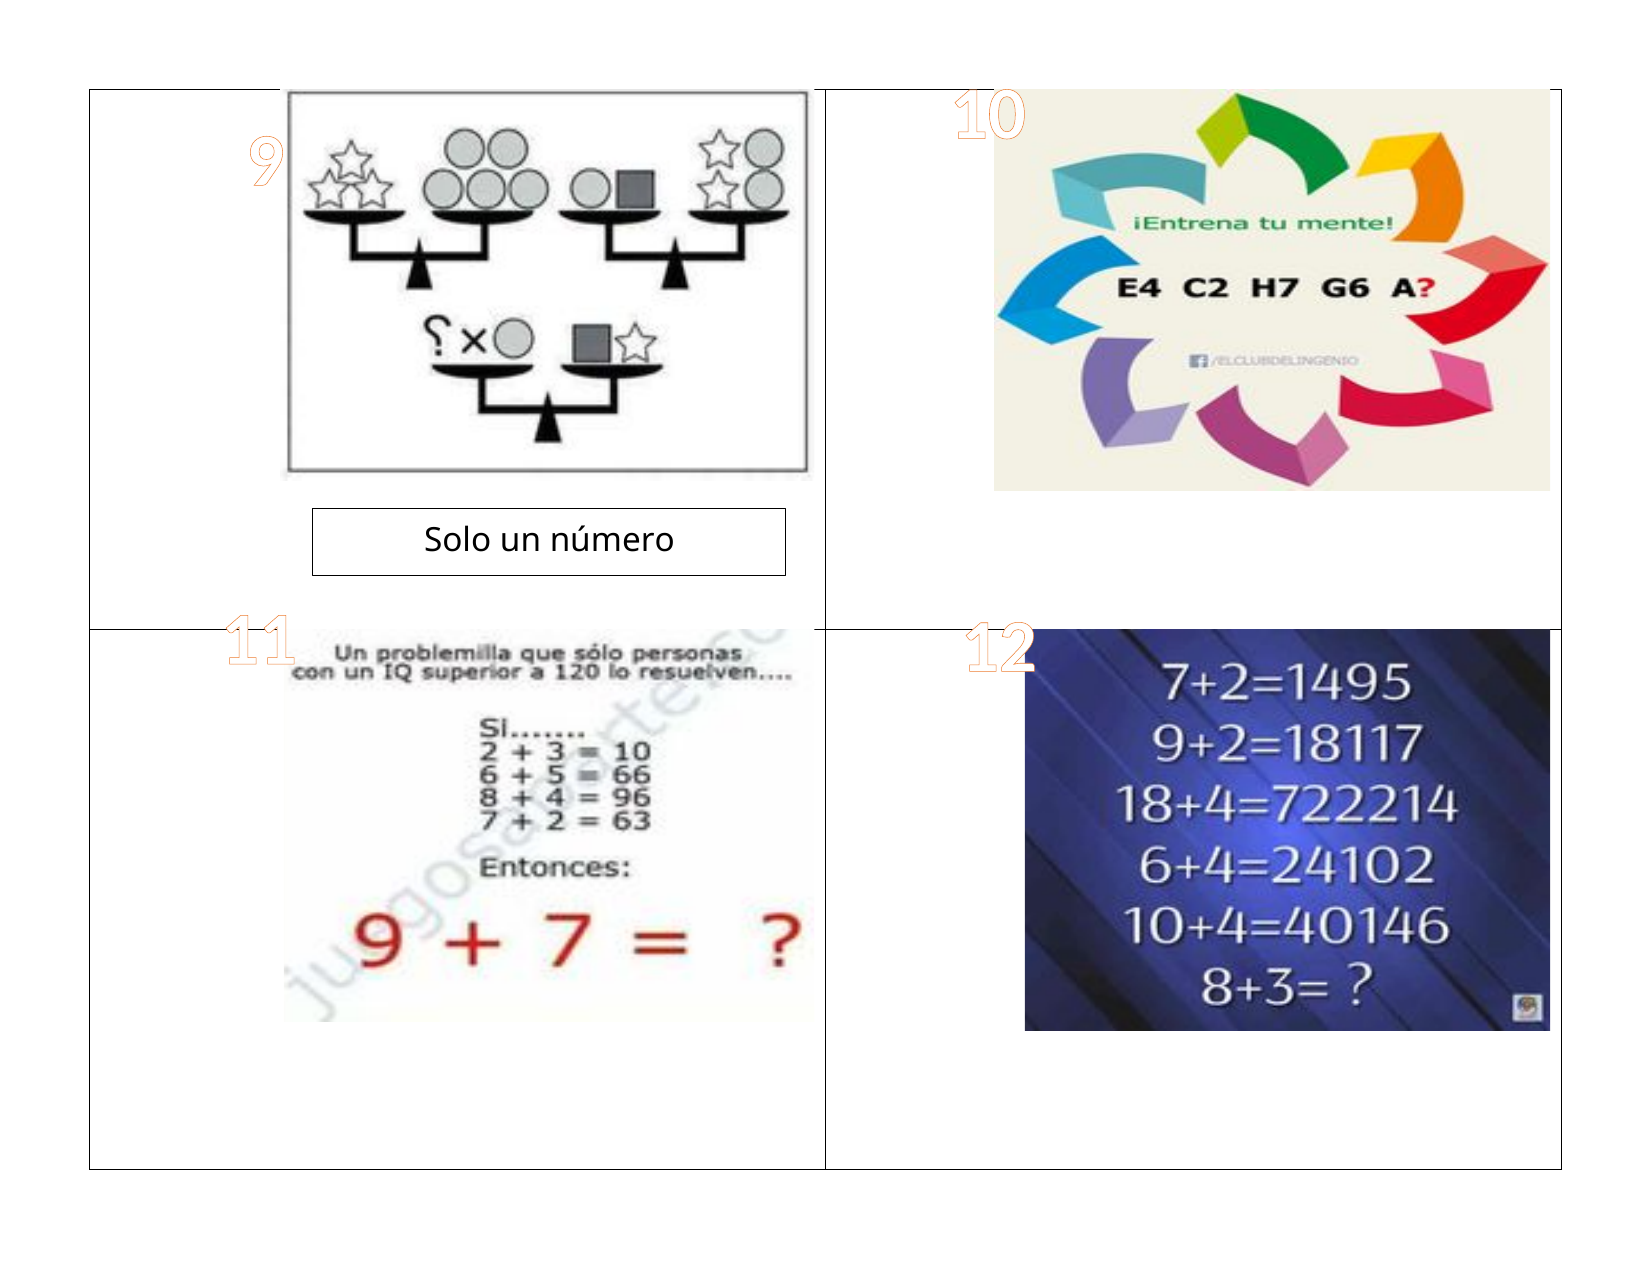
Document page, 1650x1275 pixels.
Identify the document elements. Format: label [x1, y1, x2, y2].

picture [1024, 629, 1551, 1031]
table_cell [826, 630, 1561, 1169]
picture [994, 89, 1551, 491]
picture [999, 98, 1015, 131]
picture [280, 89, 815, 481]
table_cell [826, 90, 1561, 629]
picture [283, 629, 815, 1022]
table_cell [90, 90, 825, 629]
table_cell [90, 630, 825, 1169]
